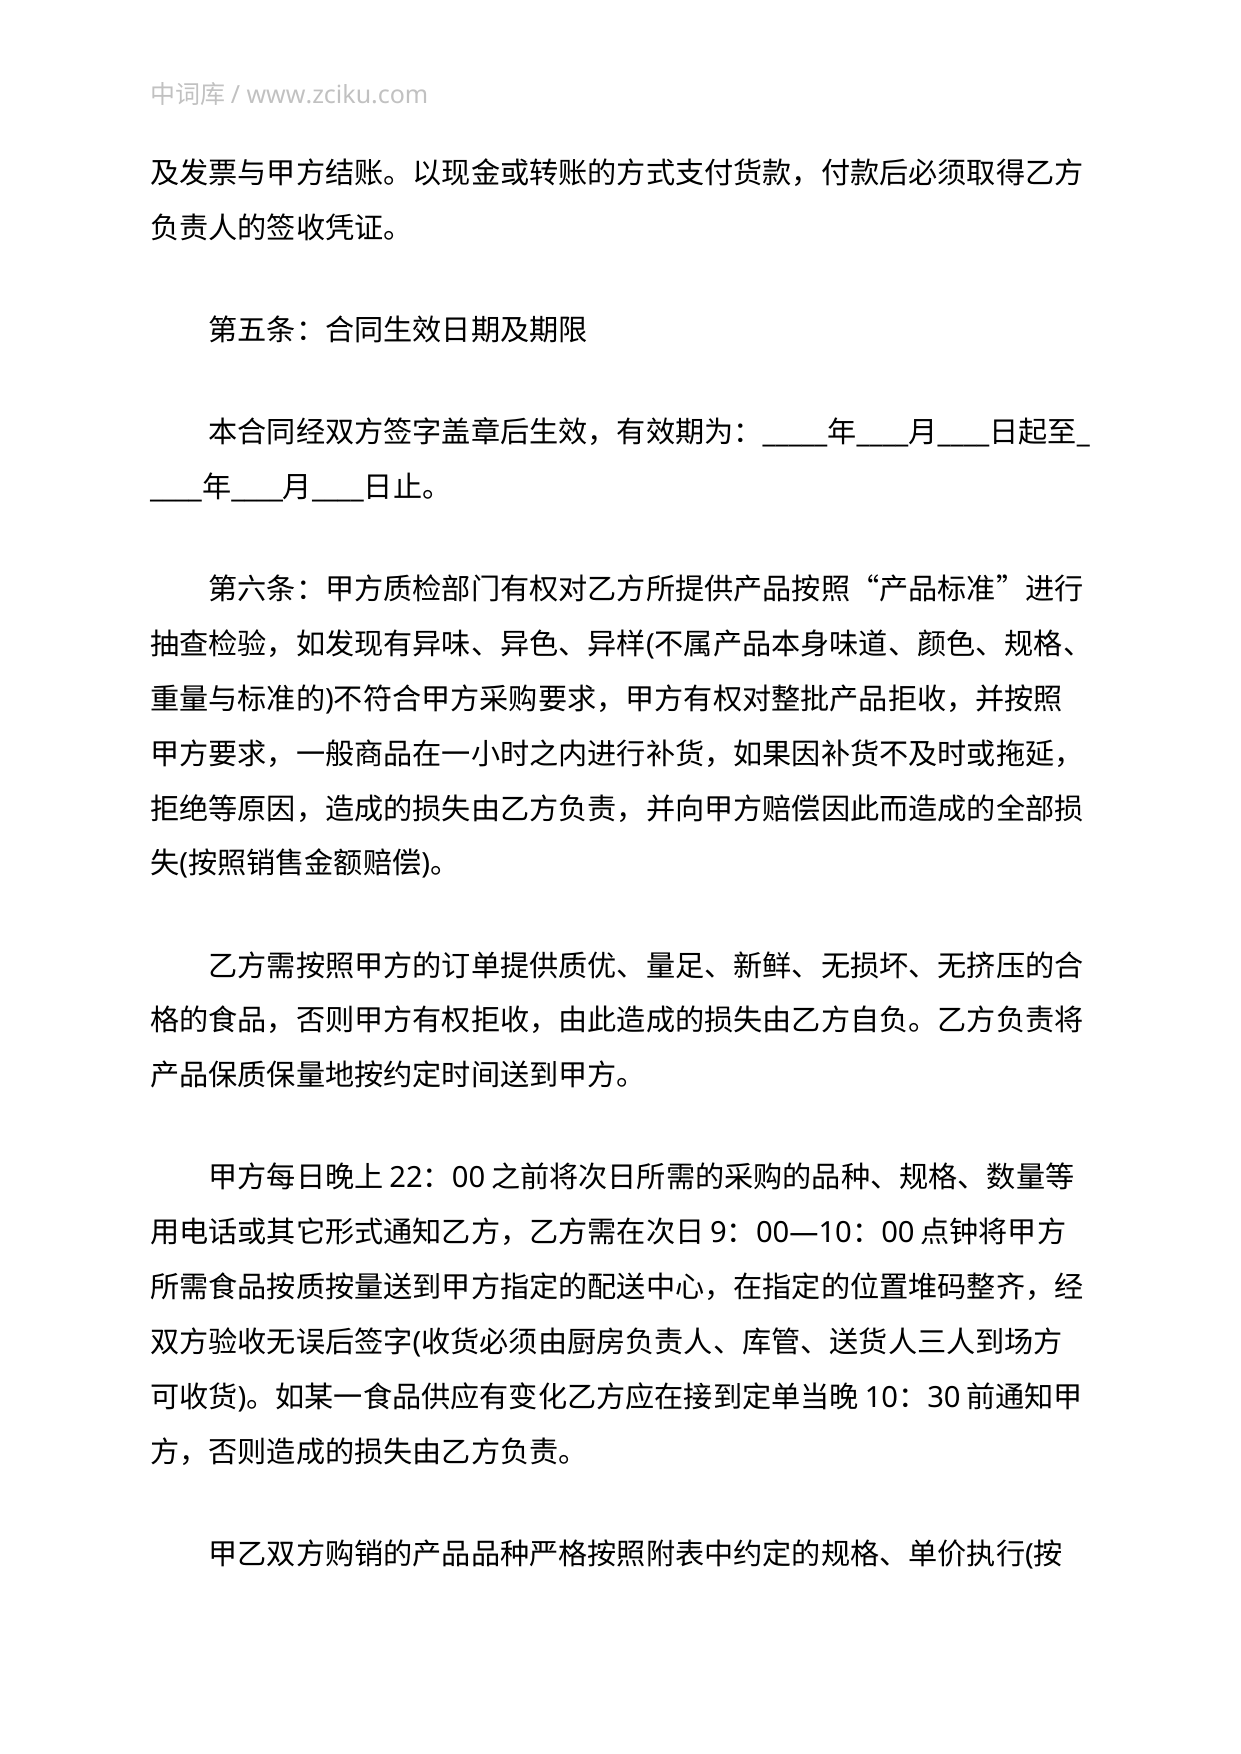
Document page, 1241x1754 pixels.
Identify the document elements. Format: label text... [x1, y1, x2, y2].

text 第六条：甲方质检部门有权对乙方所提供产品按照“产品标准”进行抽查检验，如发现有异味、异色、异样(不属产品本身味道、颜色、规格、重量与标准的)不符合甲方采购要求，甲方有权对整批产品拒收，并按照甲方要求，一般商品在一小时之内进行补货，如果因补货不及时或拖延，拒绝等原因，造成的损失由乙方负责，并向甲方赔偿因此而造成的全部损失(按照销售金额赔偿)。 [150, 565, 1090, 882]
text 乙方需按照甲方的订单提供质优、量足、新鲜、无损坏、无挤压的合格的食品，否则甲方有权拒收，由此造成的损失由乙方自负。乙方负责将产品保质保量地按约定时间送到甲方。 [150, 942, 1090, 1094]
text 本合同经双方签字盖章后生效，有效期为：_____年____月____日起至_____年____月____日止。 [150, 408, 1090, 506]
text 甲方每日晚上22：00之前将次日所需的采购的品种、规格、数量等用电话或其它形式通知乙方，乙方需在次日9：00—10：00点钟将甲方所需食品按质按量送到甲方指定的配送中心，在指定的位置堆码整齐，经双方验收无误后签字(收货必须由厨房负责人、库管、送货人三人到场方可收货)。如某一食品供应有变化乙方应在接到定单当晚10：30前通知甲方，否则造成的损失由乙方负责。 [150, 1154, 1090, 1471]
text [150, 1530, 1090, 1573]
text 第五条：合同生效日期及期限 [150, 307, 1090, 349]
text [150, 150, 1090, 247]
